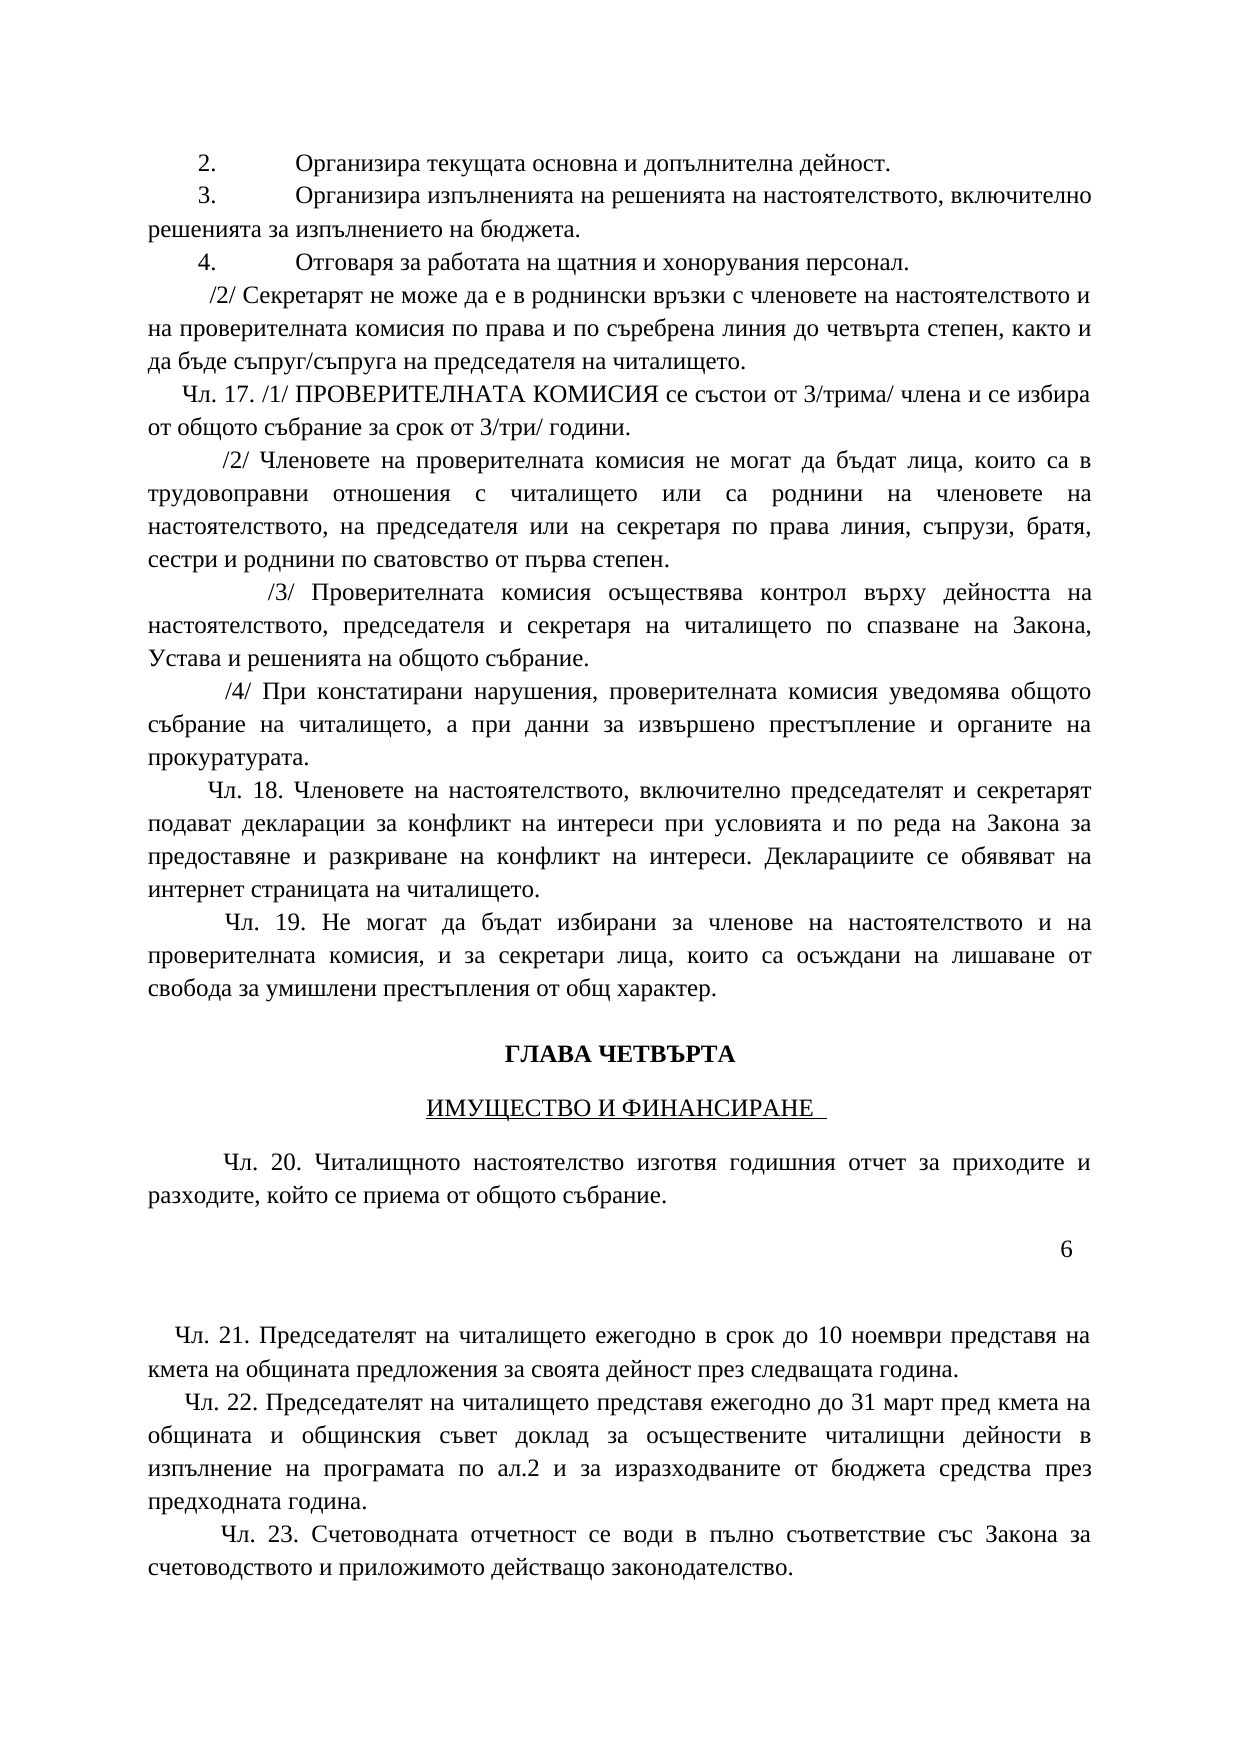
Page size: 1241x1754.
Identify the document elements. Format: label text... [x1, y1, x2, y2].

text Чл. 23. Счетоводната отчетност се води в пълно съответствие със Закона за счетоводството и приложимото действащо законодателство. [148, 1519, 1093, 1581]
text ГЛАВА ЧЕТВЪРТА [148, 1039, 1093, 1068]
text /2/ Секретарят не може да е в роднински връзки с членовете на настоятелството и на проверителната комисия по права и по съребрена линия до четвърта степен, както и да бъде съпруг/съпруга на председателя на читалището. [148, 280, 1093, 374]
text /2/ Членовете на проверителната комисия не могат да бъдат лица, които са в трудовоправни отношения с читалището или са роднини на членовете на настоятелството, на председателя или на секретаря по права линия, съпрузи, братя, сестри и роднини по сватовство от първа степен. [148, 445, 1093, 573]
text ИМУЩЕСТВО И ФИНАНСИРАНЕ [148, 1093, 1093, 1122]
text Чл. 22. Председателят на читалището представя ежегодно до 31 март пред кмета на общината и общинския съвет доклад за осъществените читалищни дейности в изпълнение на програмата по ал.2 и за изразходваните от бюджета средства през предходната година. [148, 1387, 1093, 1514]
text Чл. 17. /1/ ПРОВЕРИТЕЛНАТА КОМИСИЯ се състои от 3/трима/ члена и се избира от общото събрание за срок от 3/три/ години. [148, 379, 1093, 441]
text Чл. 19. Не могат да бъдат избирани за членове на настоятелството и на проверителната комисия, и за секретари лица, които са осъждани на лишаване от свобода за умишлени престъпления от общ характер. [148, 907, 1093, 1002]
text Чл. 18. Членовете на настоятелството, включително председателят и секретарят подават декларации за конфликт на интереси при условията и по реда на Закона за предоставяне и разкриване на конфликт на интереси. Декларациите се обявяват на интернет страницата на читалището. [148, 775, 1093, 903]
text 4. Отговаря за работата на щатния и хонорувания персонал. [148, 247, 1093, 275]
text 6 [148, 1234, 1093, 1262]
text Чл. 21. Председателят на читалището ежегодно в срок до 10 ноември представя на кмета на общината предложения за своята дейност през следващата година. [148, 1321, 1093, 1382]
text 3. Организира изпълненията на решенията на настоятелството, включително решенията за изпълнението на бюджета. [148, 181, 1093, 242]
text 2. Организира текущата основна и допълнителна дейност. [148, 148, 1093, 176]
text /3/ Проверителната комисия осъществява контрол върху дейността на настоятелството, председателя и секретаря на читалището по спазване на Закона, Устава и решенията на общото събрание. [148, 577, 1093, 672]
text /4/ При констатирани нарушения, проверителната комисия уведомява общото събрание на читалището, а при данни за извършено престъпление и органите на прокуратурата. [148, 676, 1093, 771]
text Чл. 20. Читалищното настоятелство изготвя годишния отчет за приходите и разходите, който се приема от общото събрание. [148, 1147, 1093, 1209]
